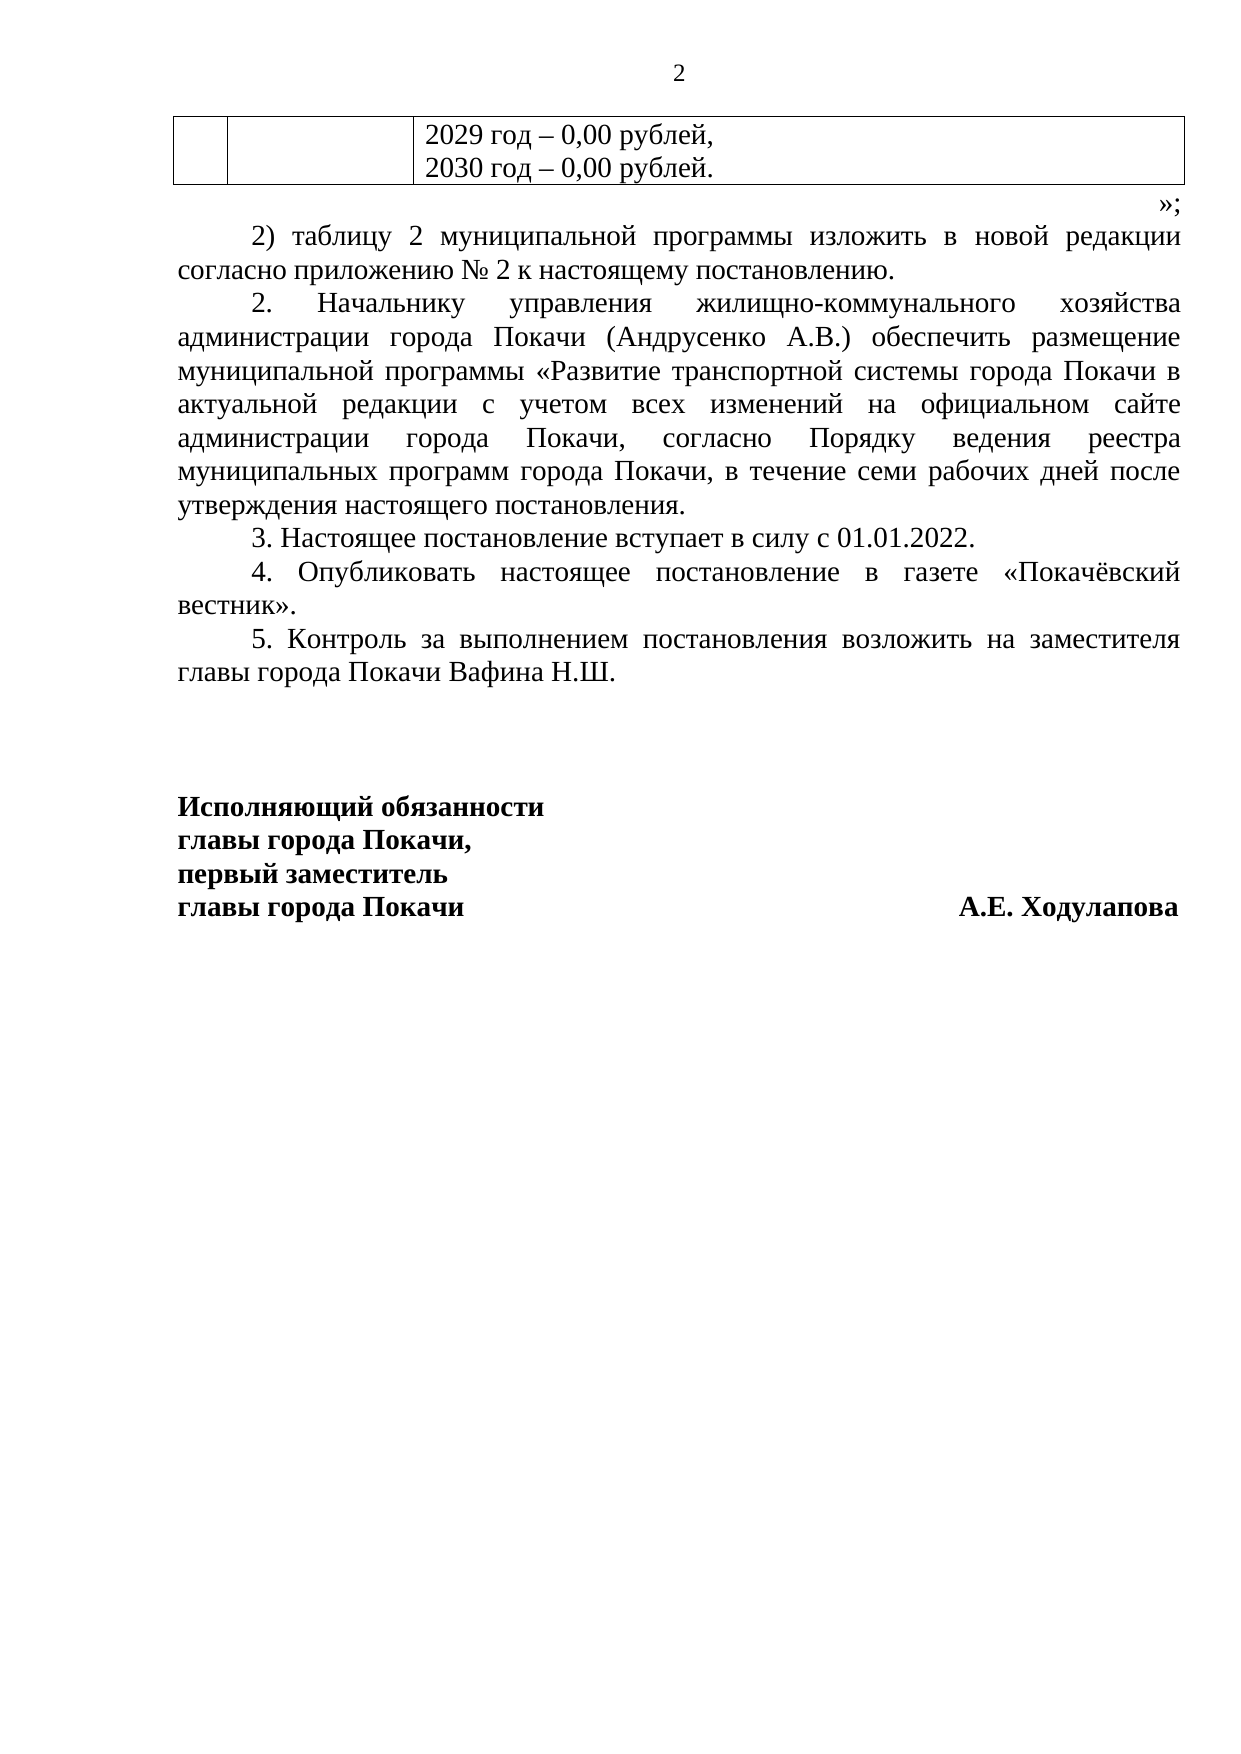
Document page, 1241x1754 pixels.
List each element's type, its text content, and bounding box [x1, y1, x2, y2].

text 2) таблицу 2 муниципальной программы изложить в новой редакции согласно приложению № 2 к настоящему постановлению. [177, 218, 1181, 286]
title главы города Покачи, [177, 822, 1181, 856]
text 5. Контроль за выполнением постановления возложить на заместителя главы города Покачи Вафина Н.Ш. [177, 621, 1181, 688]
text 3. Настоящее постановление вступает в силу с 01.01.2022. [177, 520, 1181, 554]
title первый заместитель [177, 856, 1181, 889]
text »; [177, 185, 1181, 218]
text 2. Начальнику управления жилищно-коммунального хозяйства администрации города Покачи (Андрусенко А.В.) обеспечить размещение муниципальной программы «Развитие транспортной системы города Покачи в актуальной редакции с учетом всех изменений на официальном сайте администрации города Покачи, согласно Порядку ведения реестра муниципальных программ города Покачи, в течение семи рабочих дней после утверждения настоящего постановления. [177, 286, 1181, 520]
title главы города Покачи А.Е. Ходулапова [177, 889, 1181, 923]
text 4. Опубликовать настоящее постановление в газете «Покачёвский вестник». [177, 554, 1181, 621]
table_header 11 [174, 117, 227, 184]
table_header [414, 117, 1184, 184]
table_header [228, 117, 413, 184]
title Исполняющий обязанности [177, 789, 1181, 822]
